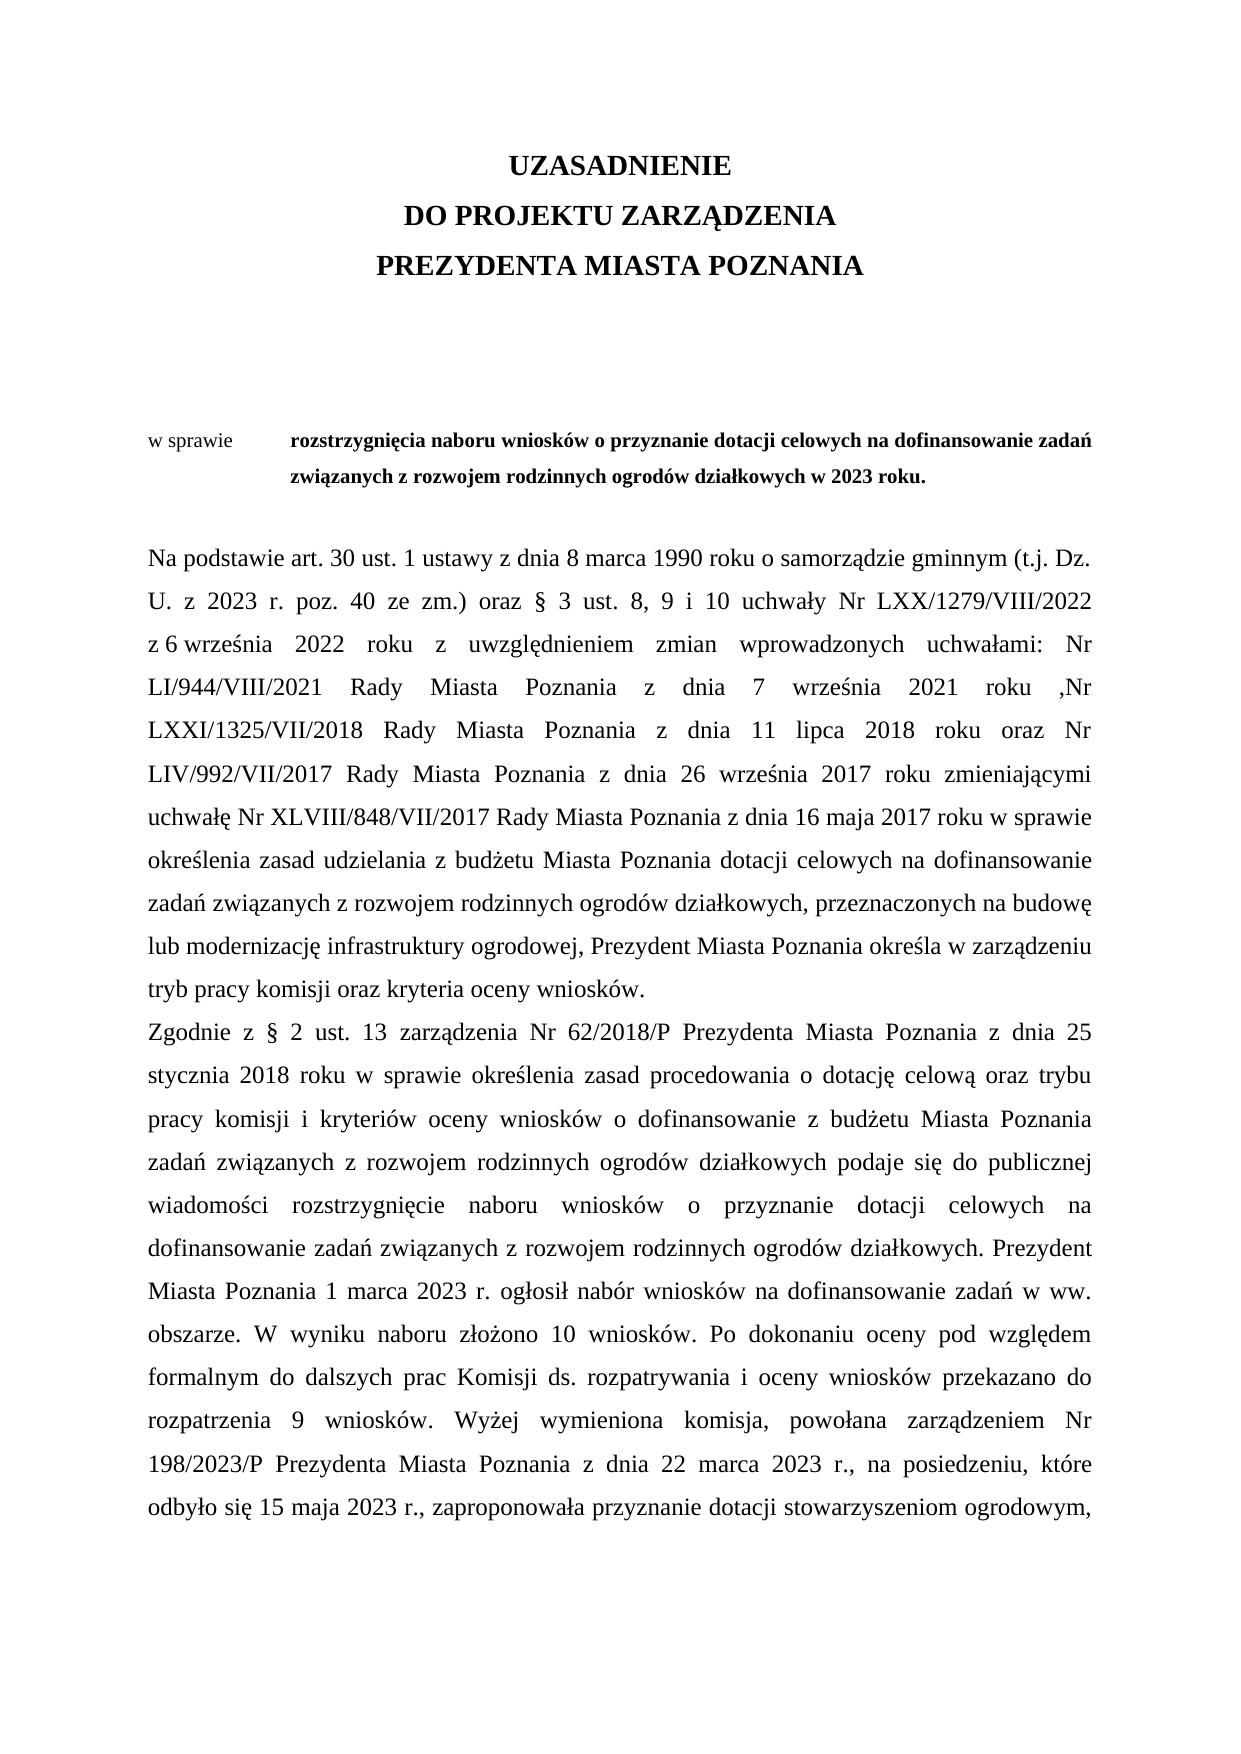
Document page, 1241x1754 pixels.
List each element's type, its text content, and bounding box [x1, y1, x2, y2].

table_header w sprawie [136, 428, 279, 500]
subtitle UZASADNIENIE [148, 148, 1093, 181]
table_header rozstrzygnięcia naboru wniosków o przyznanie dotacji celowych na dofinansowanie zadań związanych z rozwojem rodzinnych ogrodów działkowych w 2023 roku. [279, 428, 1104, 500]
subtitle PREZYDENTA MIASTA POZNANIA [148, 248, 1093, 282]
subtitle DO PROJEKTU ZARZĄDZENIA [148, 198, 1093, 231]
text Na podstawie art. 30 ust. 1 ustawy z dnia 8 marca 1990 roku o samorządzie gminnym (t.j. Dz. U. z 2023 r. poz. 40 ze zm.) oraz § 3 ust. 8, 9 i 10 uchwały Nr LXX/1279/VIII/2022 z 6 września 2022 roku z uwzględnieniem zmian wprowadzonych uchwałami: Nr LI/944/VIII/2021 Rady Miasta Poznania z dnia 7 września 2021 roku ,Nr LXXI/1325/VII/2018 Rady Miasta Poznania z dnia 11 lipca 2018 roku oraz Nr LIV/992/VII/2017 Rady Miasta Poznania z dnia 26 września 2017 roku zmieniającymi uchwałę Nr XLVIII/848/VII/2017 Rady Miasta Poznania z dnia 16 maja 2017 roku w sprawie określenia zasad udzielania z budżetu Miasta Poznania dotacji celowych na dofinansowanie zadań związanych z rozwojem rodzinnych ogrodów działkowych, przeznaczonych na budowę lub modernizację infrastruktury ogrodowej, Prezydent Miasta Poznania określa w zarządzeniu tryb pracy komisji oraz kryteria oceny wniosków. [148, 543, 1093, 1003]
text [148, 1017, 1093, 1521]
